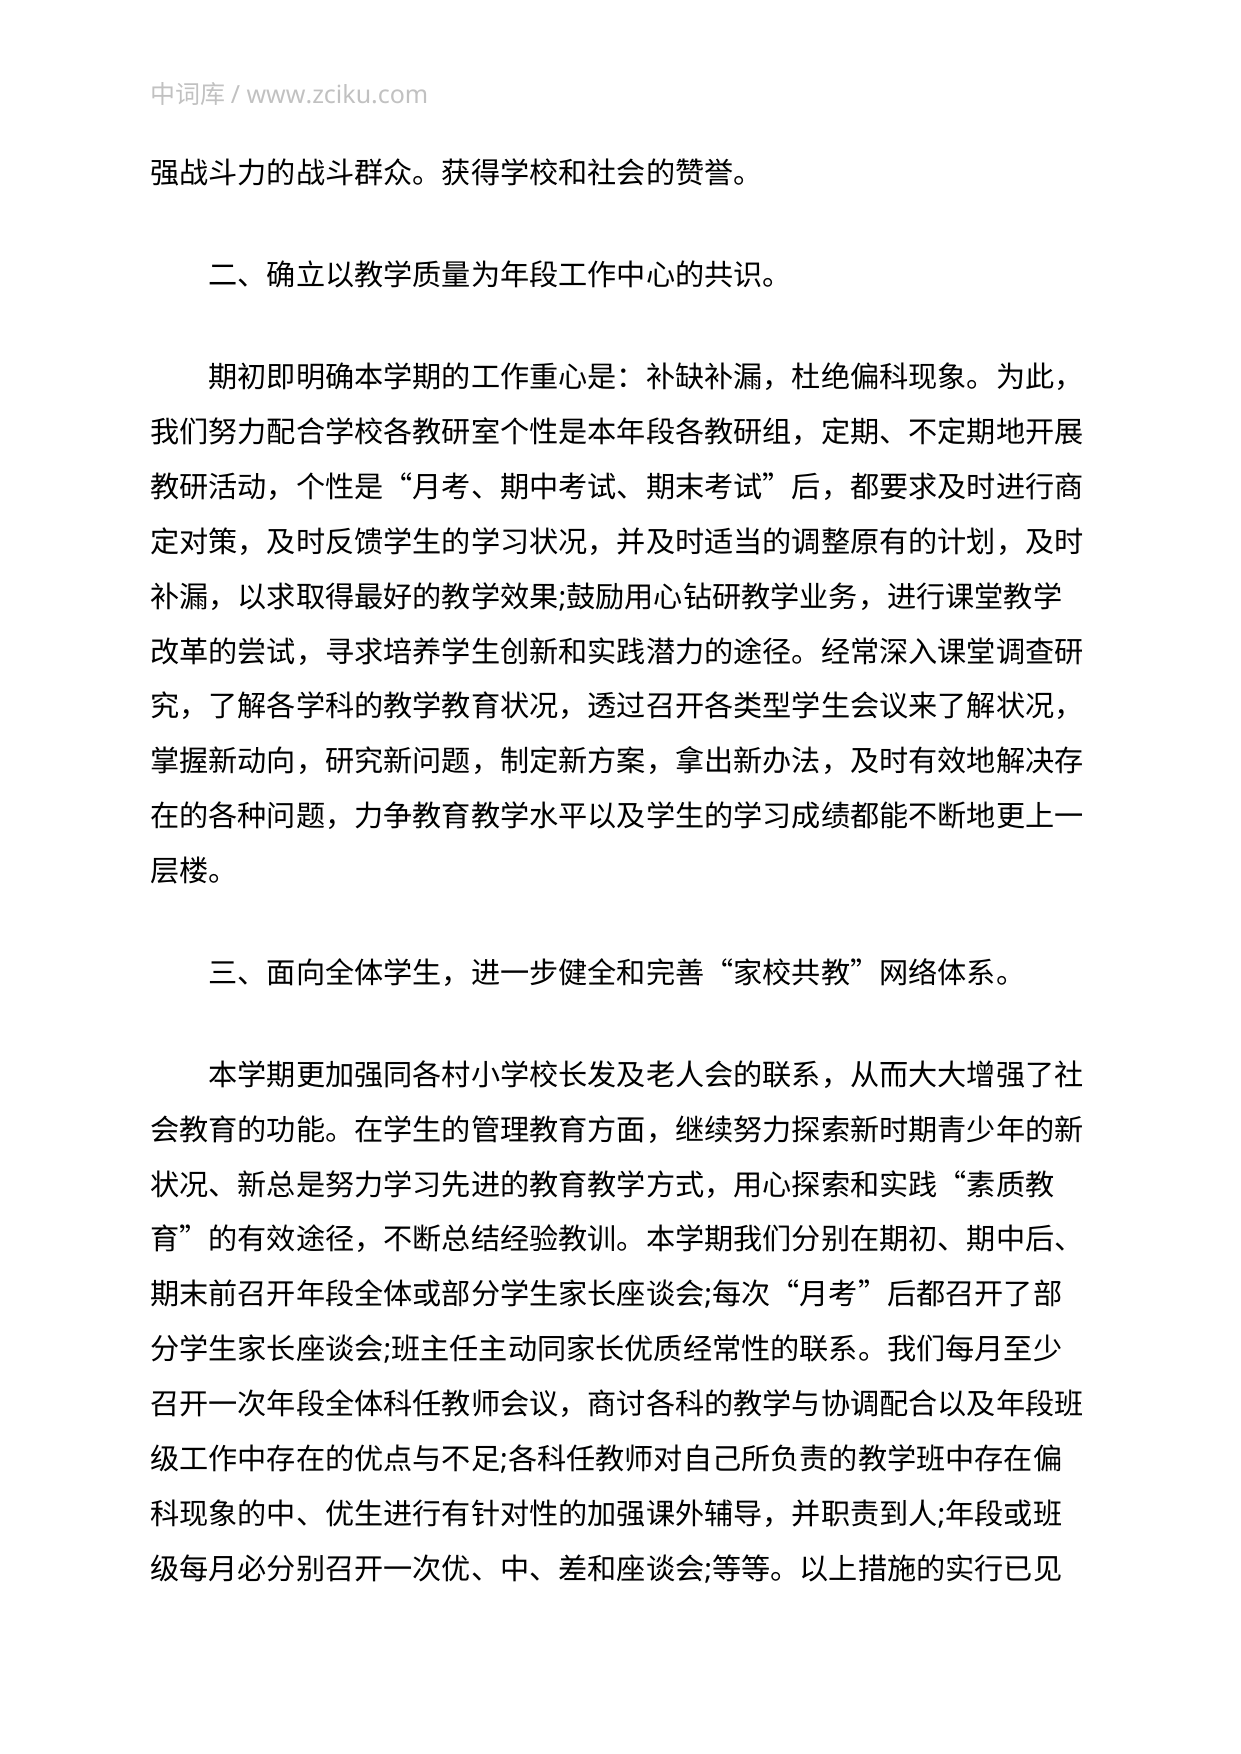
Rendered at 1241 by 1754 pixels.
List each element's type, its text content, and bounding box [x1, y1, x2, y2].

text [150, 150, 1090, 192]
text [150, 1051, 1090, 1588]
text 期初即明确本学期的工作重心是：补缺补漏，杜绝偏科现象。为此，我们努力配合学校各教研室个性是本年段各教研组，定期、不定期地开展教研活动，个性是“月考、期中考试、期末考试”后，都要求及时进行商定对策，及时反馈学生的学习状况，并及时适当的调整原有的计划，及时补漏，以求取得最好的教学效果;鼓励用心钻研教学业务，进行课堂教学改革的尝试，寻求培养学生创新和实践潜力的途径。经常深入课堂调查研究，了解各学科的教学教育状况，透过召开各类型学生会议来了解状况，掌握新动向，研究新问题，制定新方案，拿出新办法，及时有效地解决存在的各种问题，力争教育教学水平以及学生的学习成绩都能不断地更上一层楼。 [150, 353, 1090, 890]
text 二、确立以教学质量为年段工作中心的共识。 [150, 252, 1090, 294]
text 三、面向全体学生，进一步健全和完善“家校共教”网络体系。 [150, 949, 1090, 992]
